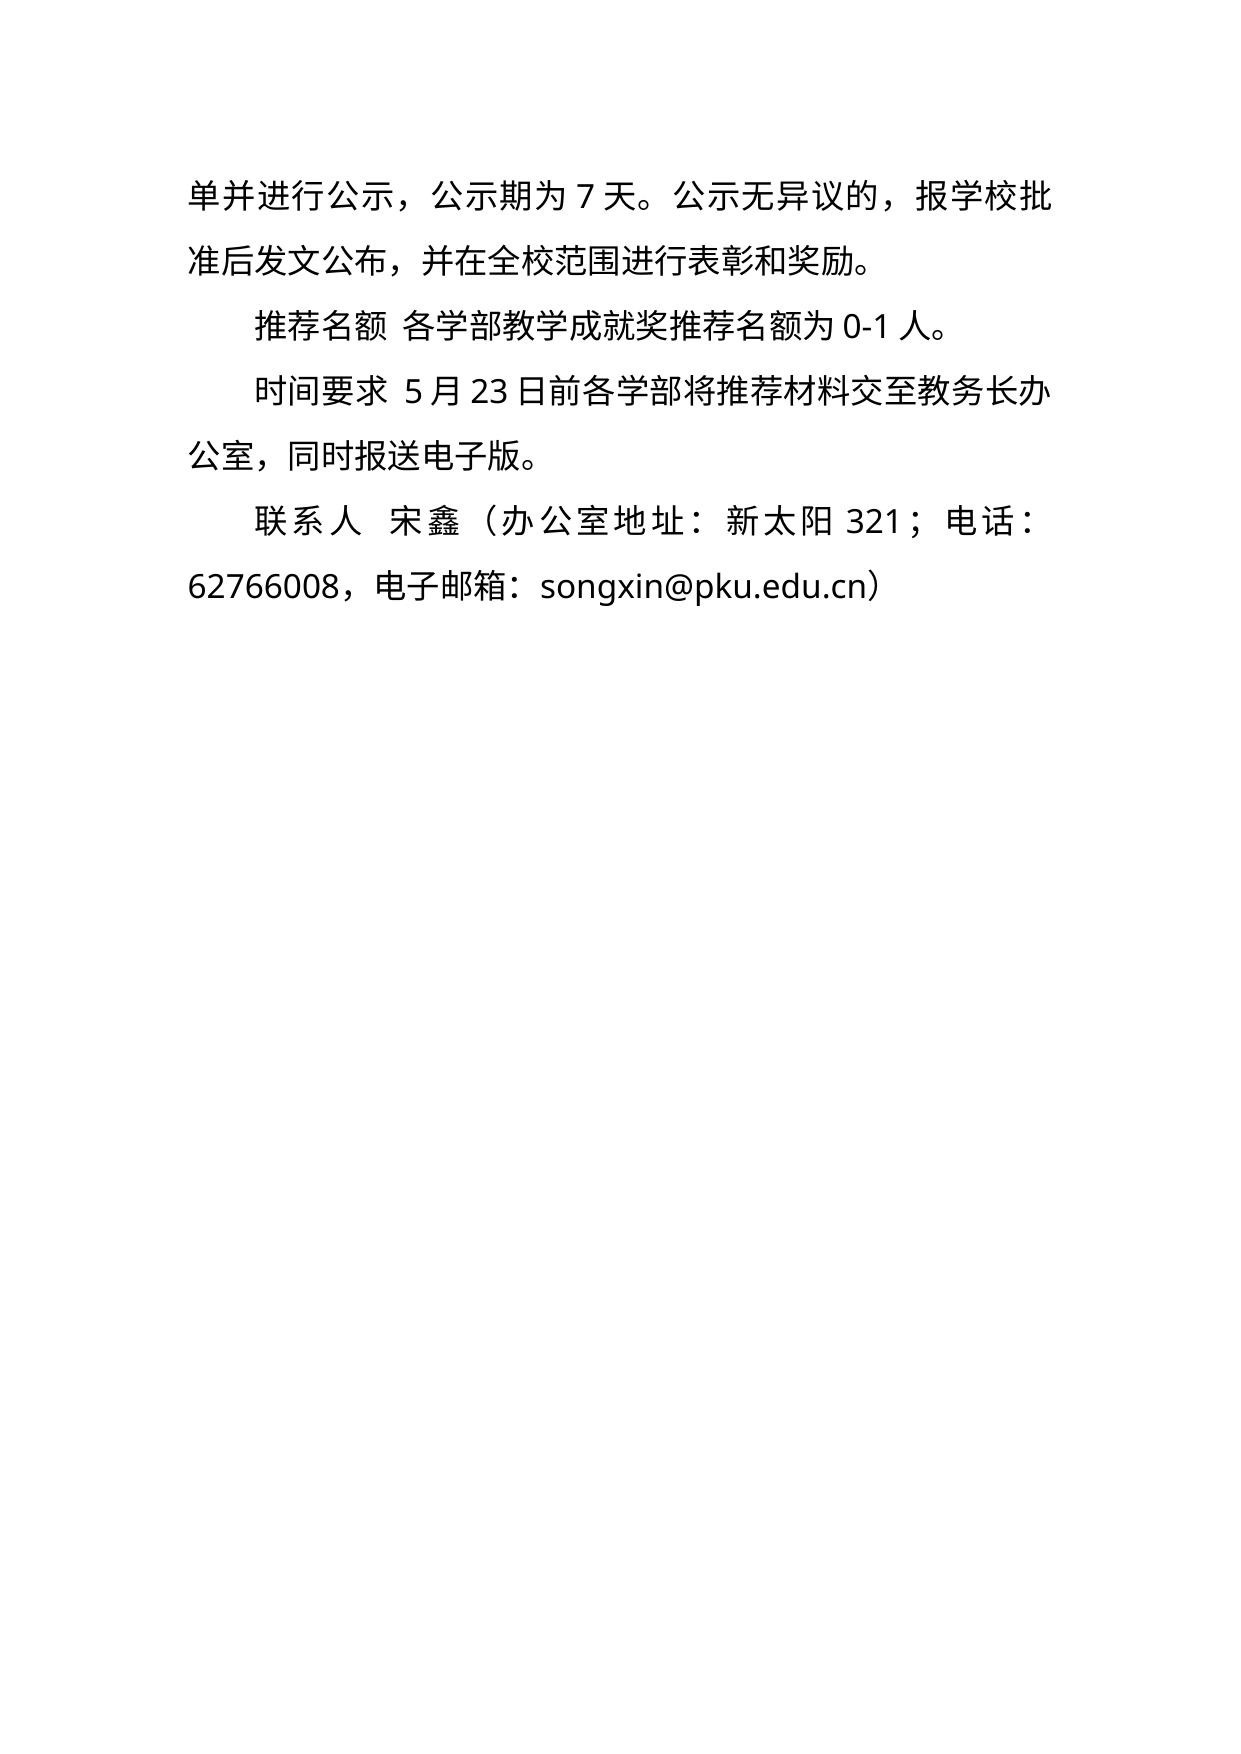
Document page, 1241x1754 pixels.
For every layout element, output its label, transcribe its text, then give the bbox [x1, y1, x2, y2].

text 推荐名额 各学部教学成就奖推荐名额为0-1人。 [187, 292, 1053, 357]
text 联系人 宋鑫（办公室地址：新太阳321；电话：62766008，电子邮箱：songxin@pku.edu.cn） [187, 487, 1053, 617]
text 时间要求 5月23日前各学部将推荐材料交至教务长办公室，同时报送电子版。 [187, 357, 1053, 487]
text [187, 162, 1053, 292]
